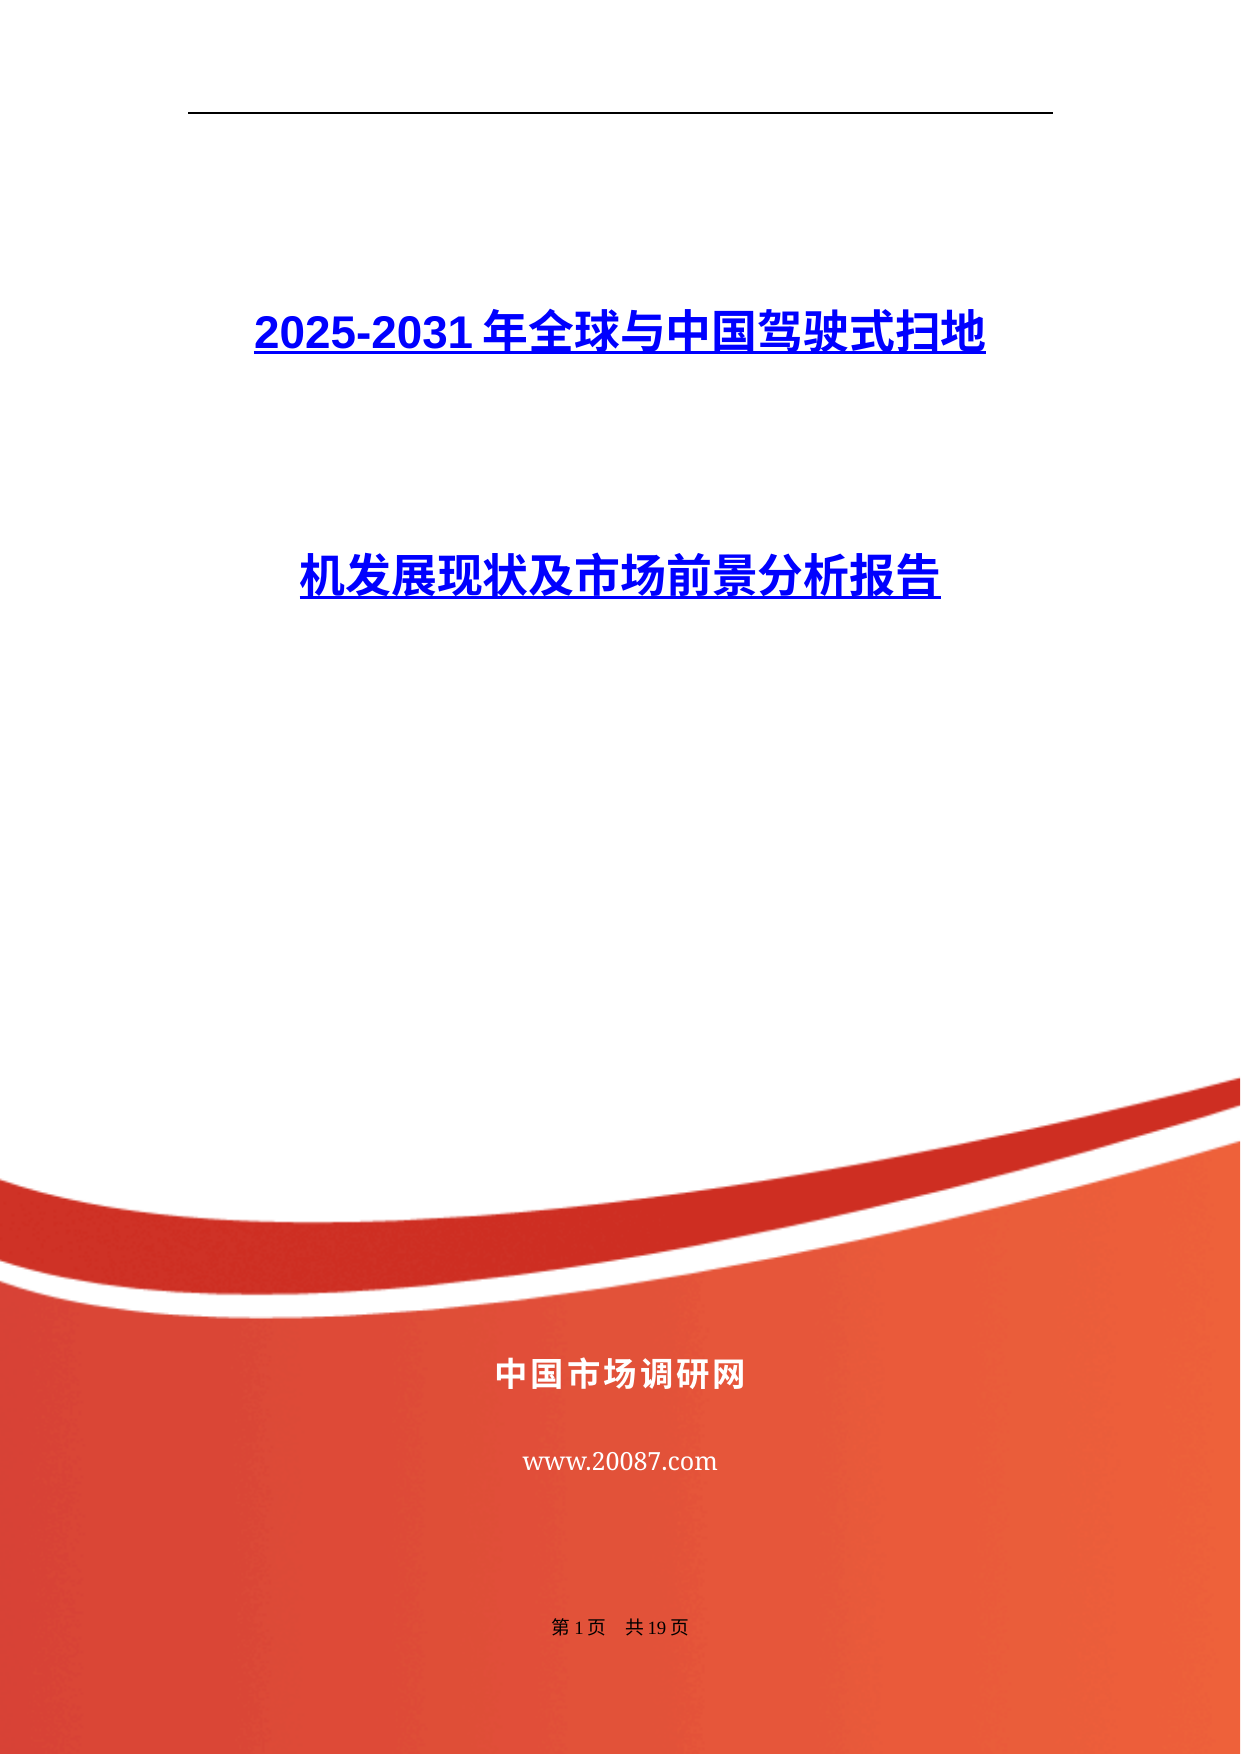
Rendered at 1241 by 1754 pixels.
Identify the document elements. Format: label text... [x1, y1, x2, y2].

text www.20087.com [187, 1428, 1053, 1493]
picture [0, 1006, 1241, 1754]
subtitle 中国市场调研网 [187, 1339, 1053, 1404]
table_header 2025-2031年全球与中国驾驶式扫地机发展现状及市场前景分析报告 [188, 207, 1053, 773]
